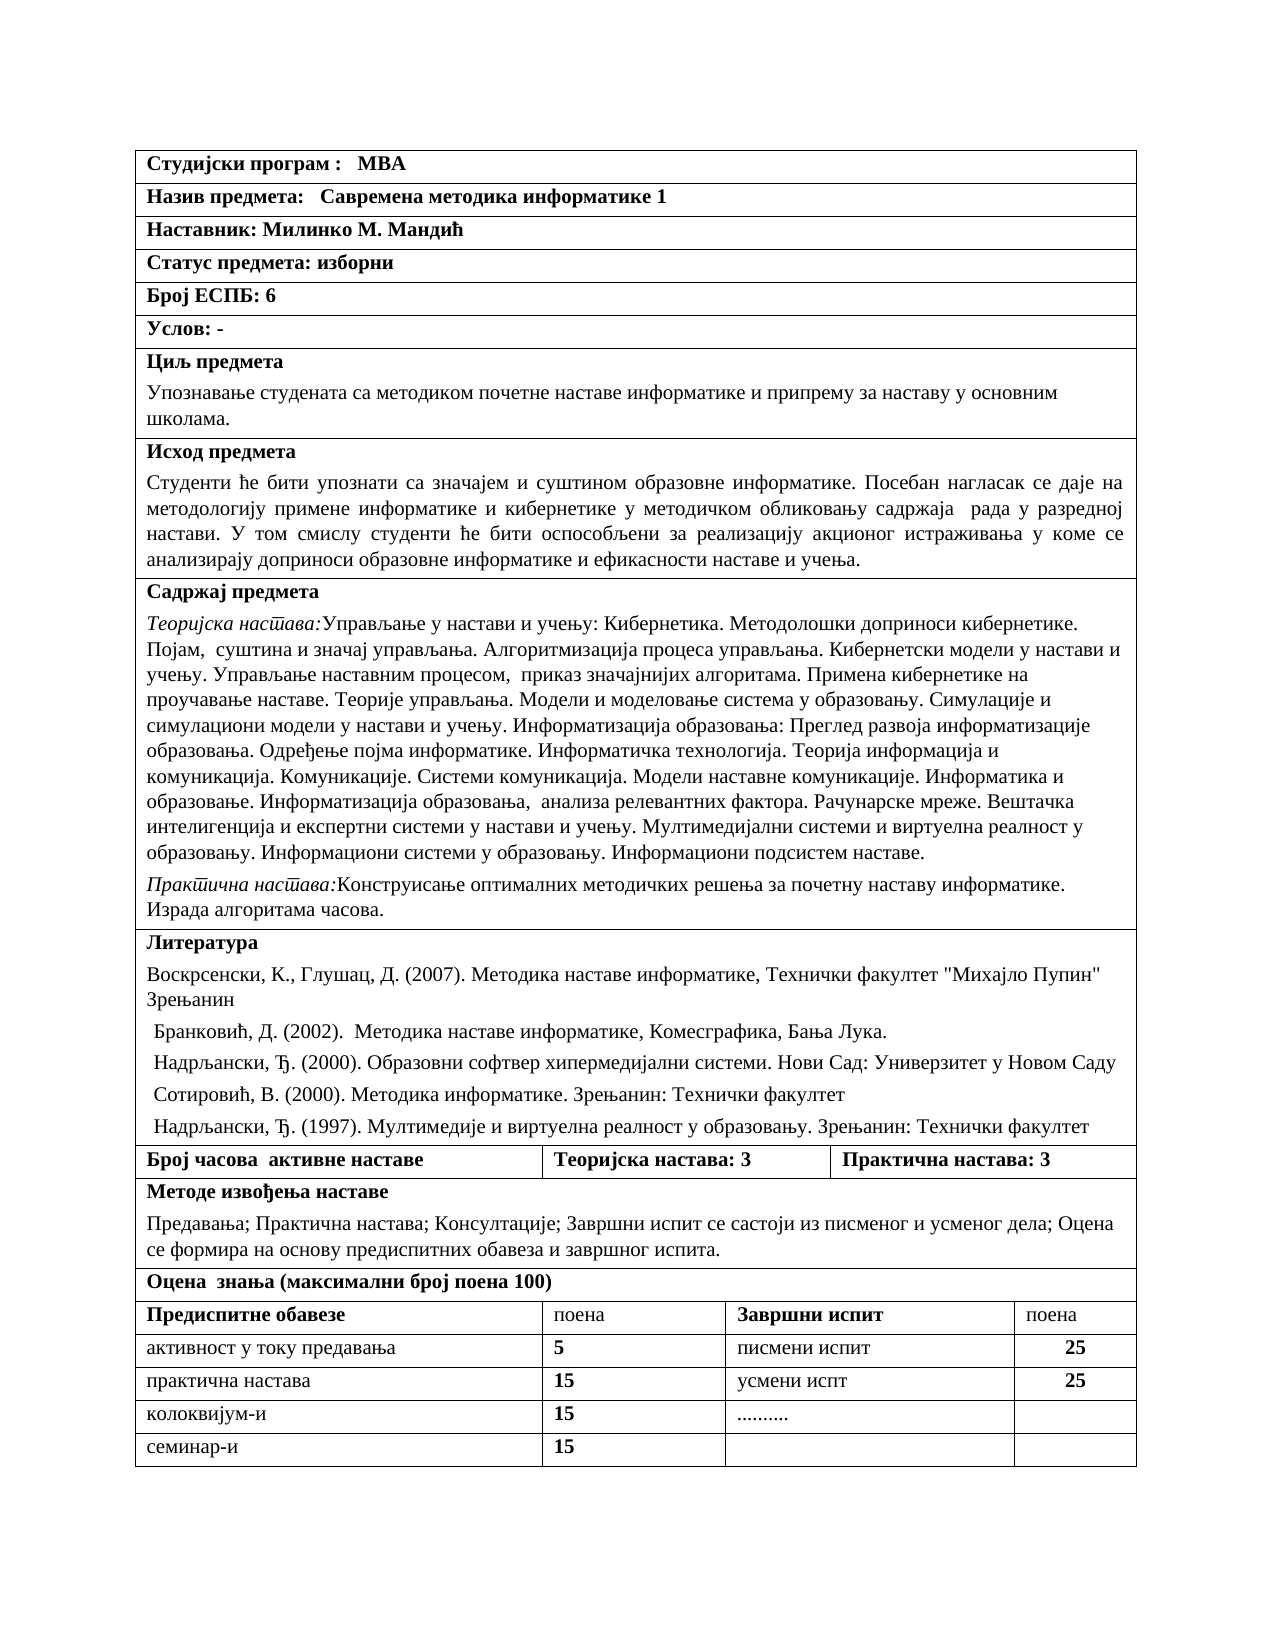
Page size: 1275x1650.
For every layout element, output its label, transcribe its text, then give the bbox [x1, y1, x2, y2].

table_cell 25 [1015, 1368, 1136, 1400]
table_cell [726, 1434, 1014, 1466]
table_cell .......... [726, 1401, 1014, 1433]
table_cell Број ЕСПБ: 6 [136, 283, 1136, 314]
table_cell Литература Воскрсенски, К., Глушац, Д. (2007). Методика наставе информатике, Технички факултет "Михајло Пупин" Зрењанин Бранковић, Д. (2002). Методика наставе информатике, Комесграфика, Бања Лука. Надрљански, Ђ. (2000). Образовни софтвер хипермедијални системи. Нови Сад: Универзитет у Новом Саду Сотировић, В. (2000). Методика информатике. Зрењанин: Технички факултет Надрљански, Ђ. (1997). Мултимедије и виртуелна реалност у образовању. Зрењанин: Технички факултет [136, 930, 1136, 1145]
table_cell Практична настава: 3 [831, 1146, 1136, 1178]
table_cell [1015, 1434, 1136, 1466]
table_cell Садржај предмета Теоријска настава:Управљање у настави и учењу: Кибернетика. Методолошки доприноси кибернетике. Појам, суштина и значај управљања. Алгоритмизaција процеса управљања. Кибернетски модели у настави и учењу. Управљање наставним процесом, приказ значајнијих алгоритама. Примена кибернетике на проучавање наставе. Теорије управљања. Модели и моделовање система у образовању. Симулације и симулациони модели у настави и учењу. Информатизација образовања: Преглед развоја информатизације образовања. Одређење појма информатике. Информатичка технологија. Теорија информација и комуникација. Комуникације. Системи комуникација. Модели наставне комуникације. Информатика и образовање. Информатизација образовања, анализа релевантних фактора. Рачунарске мреже. Вештачка интелигенција и експертни системи у настави и учењу. Мултимедијални системи и виртуелна реалност у образовању. Информациони системи у образовању. Информациони подсистем наставе. Практична настава:Конструисање оптималних методичких решења за почетну наставу информатике. Израда алгоритама часова. [136, 579, 1136, 929]
table_cell Циљ предмета Упознавање студената са методиком почетне наставе информатике и припрему за наставу у основним школама. [136, 349, 1136, 437]
table_cell Оцена знања (максимални број поена 100) [136, 1269, 1136, 1301]
table_cell Наставник: Милинко М. Мандић [136, 217, 1136, 249]
table_cell [1015, 1401, 1136, 1433]
table_cell практична настава [136, 1368, 542, 1400]
table_cell семинар-и [136, 1434, 542, 1466]
table_cell поена [543, 1302, 725, 1334]
table_cell Теоријска настава: 3 [543, 1146, 830, 1178]
table_cell Статус предмета: изборни [136, 250, 1136, 282]
table_cell Услов: - [136, 316, 1136, 347]
table_cell писмени испит [726, 1335, 1014, 1367]
table_cell поена [1015, 1302, 1136, 1334]
table_cell активност у току предавања [136, 1335, 542, 1367]
table_cell 15 [543, 1401, 725, 1433]
table_cell 15 [543, 1368, 725, 1400]
table_cell 25 [1015, 1335, 1136, 1367]
table_cell Број часова активне наставе [136, 1146, 542, 1178]
table_cell Исход предмета Студенти ће бити упознати са значајем и суштином образовне информатике. Посебан нагласак се даје на методологију примене информатике и кибернетике у методичком обликовању садржаја рада у разредној настави. У том смислу студенти ће бити оспособљени за реализацију акционог истраживања у коме се анализирају доприноси образовне информатике и ефикасности наставе и учења. [136, 439, 1136, 578]
table_cell усмени испт [726, 1368, 1014, 1400]
table_cell 15 [543, 1434, 725, 1466]
table_cell Методе извођења наставе Предавања; Практична настава; Консултације; Завршни испит се састоји из писменог и усменог дела; Оцена се формира на основу предиспитних обавеза и завршног испита. [136, 1179, 1136, 1268]
table_header Студијски програм : МВА [136, 151, 1136, 183]
table_cell Назив предмета: Савремена методика информатике 1 [136, 184, 1136, 216]
table_cell Завршни испит [726, 1302, 1014, 1334]
table_cell 5 [543, 1335, 725, 1367]
table_cell Предиспитне обавезе [136, 1302, 542, 1334]
table_cell колоквијум-и [136, 1401, 542, 1433]
